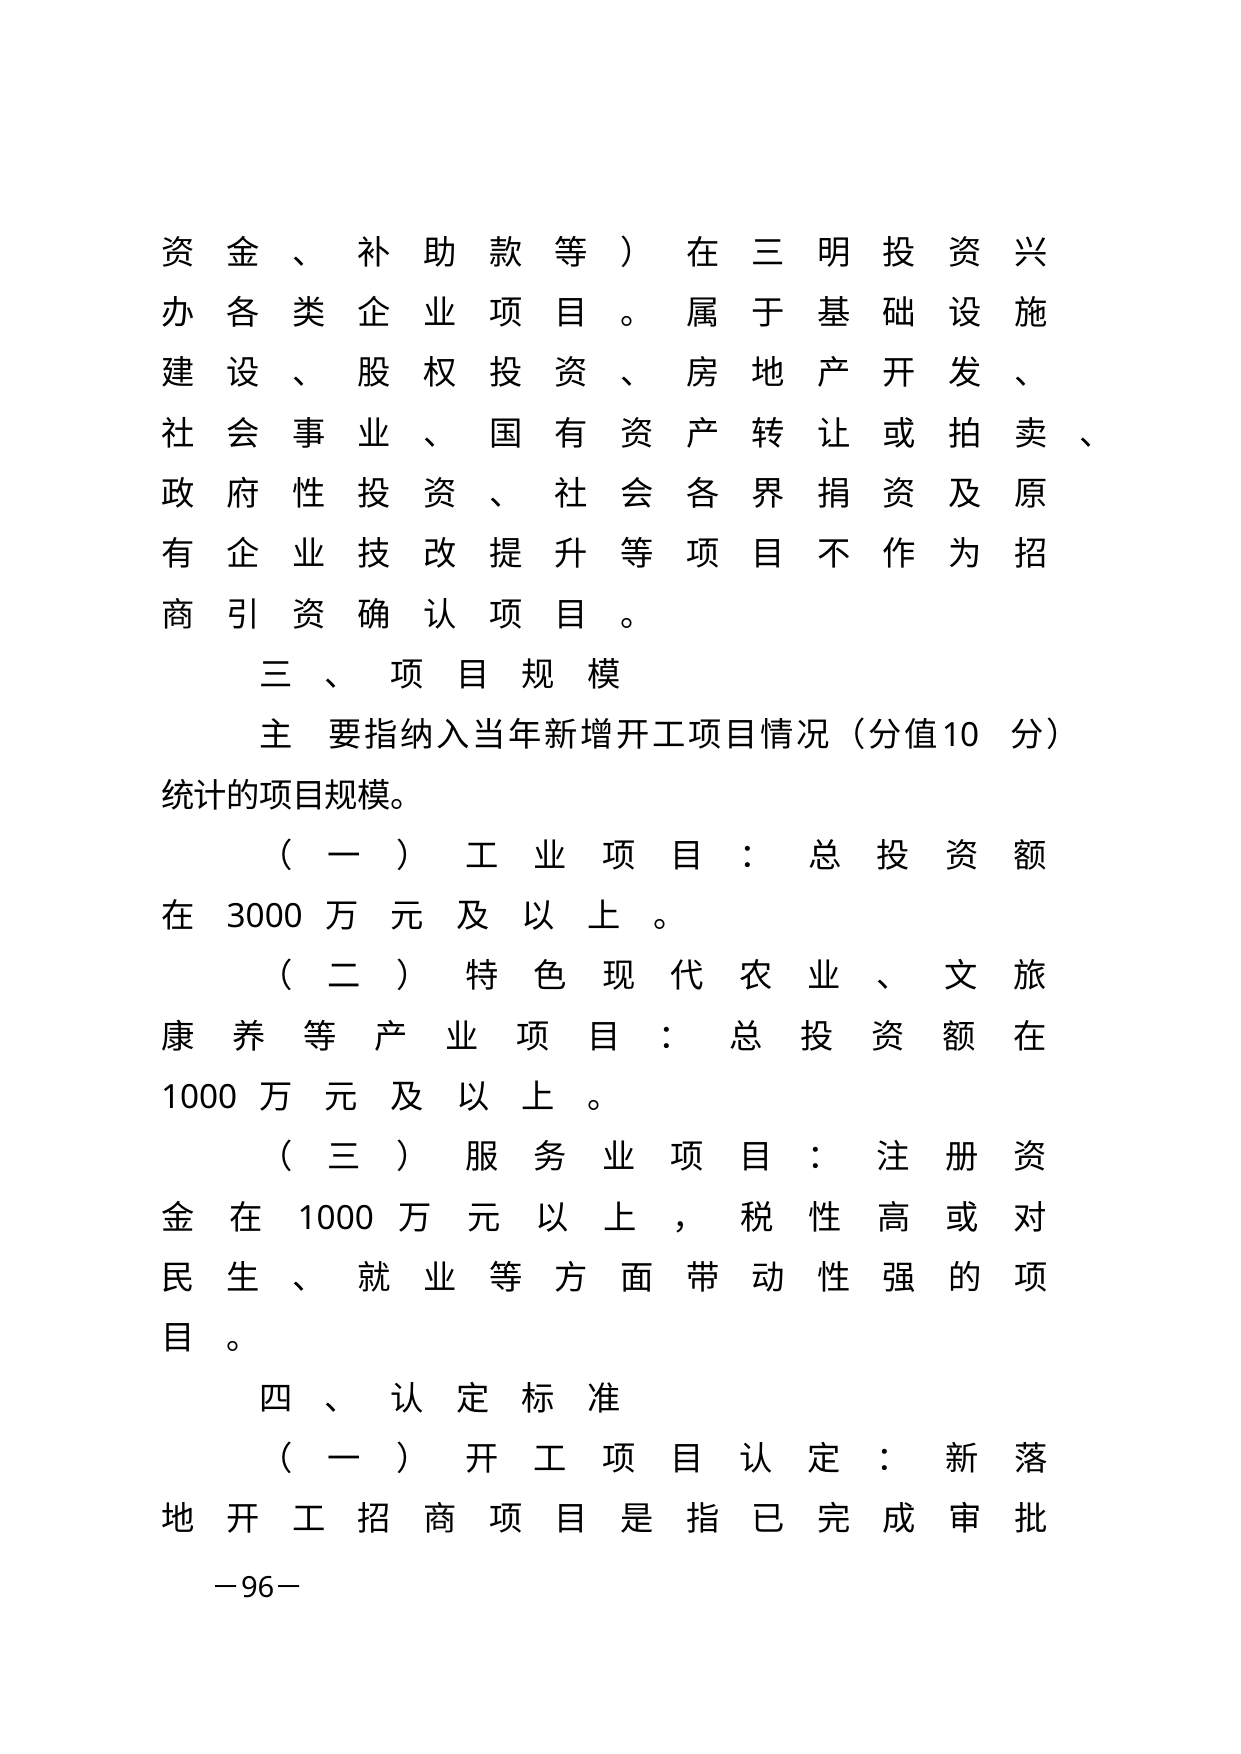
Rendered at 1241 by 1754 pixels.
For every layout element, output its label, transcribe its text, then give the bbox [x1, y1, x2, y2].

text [161, 219, 1079, 642]
text 四、认定标准 [161, 1365, 1079, 1426]
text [161, 1426, 1079, 1546]
text （二）特色现代农业、文旅康养等产业项目：总投资额在1000万元及以上。 [161, 943, 1079, 1124]
text 主要指纳入当年新增开工项目情况（分值10分）统计的项目规模。 [161, 702, 1079, 823]
text （三）服务业项目：注册资金在1000万元以上，税性高或对民生、就业等方面带动性强的项目。 [161, 1124, 1079, 1365]
text （一）工业项目：总投资额在3000万元及以上。 [161, 823, 1079, 943]
text 三、项目规模 [161, 642, 1079, 702]
